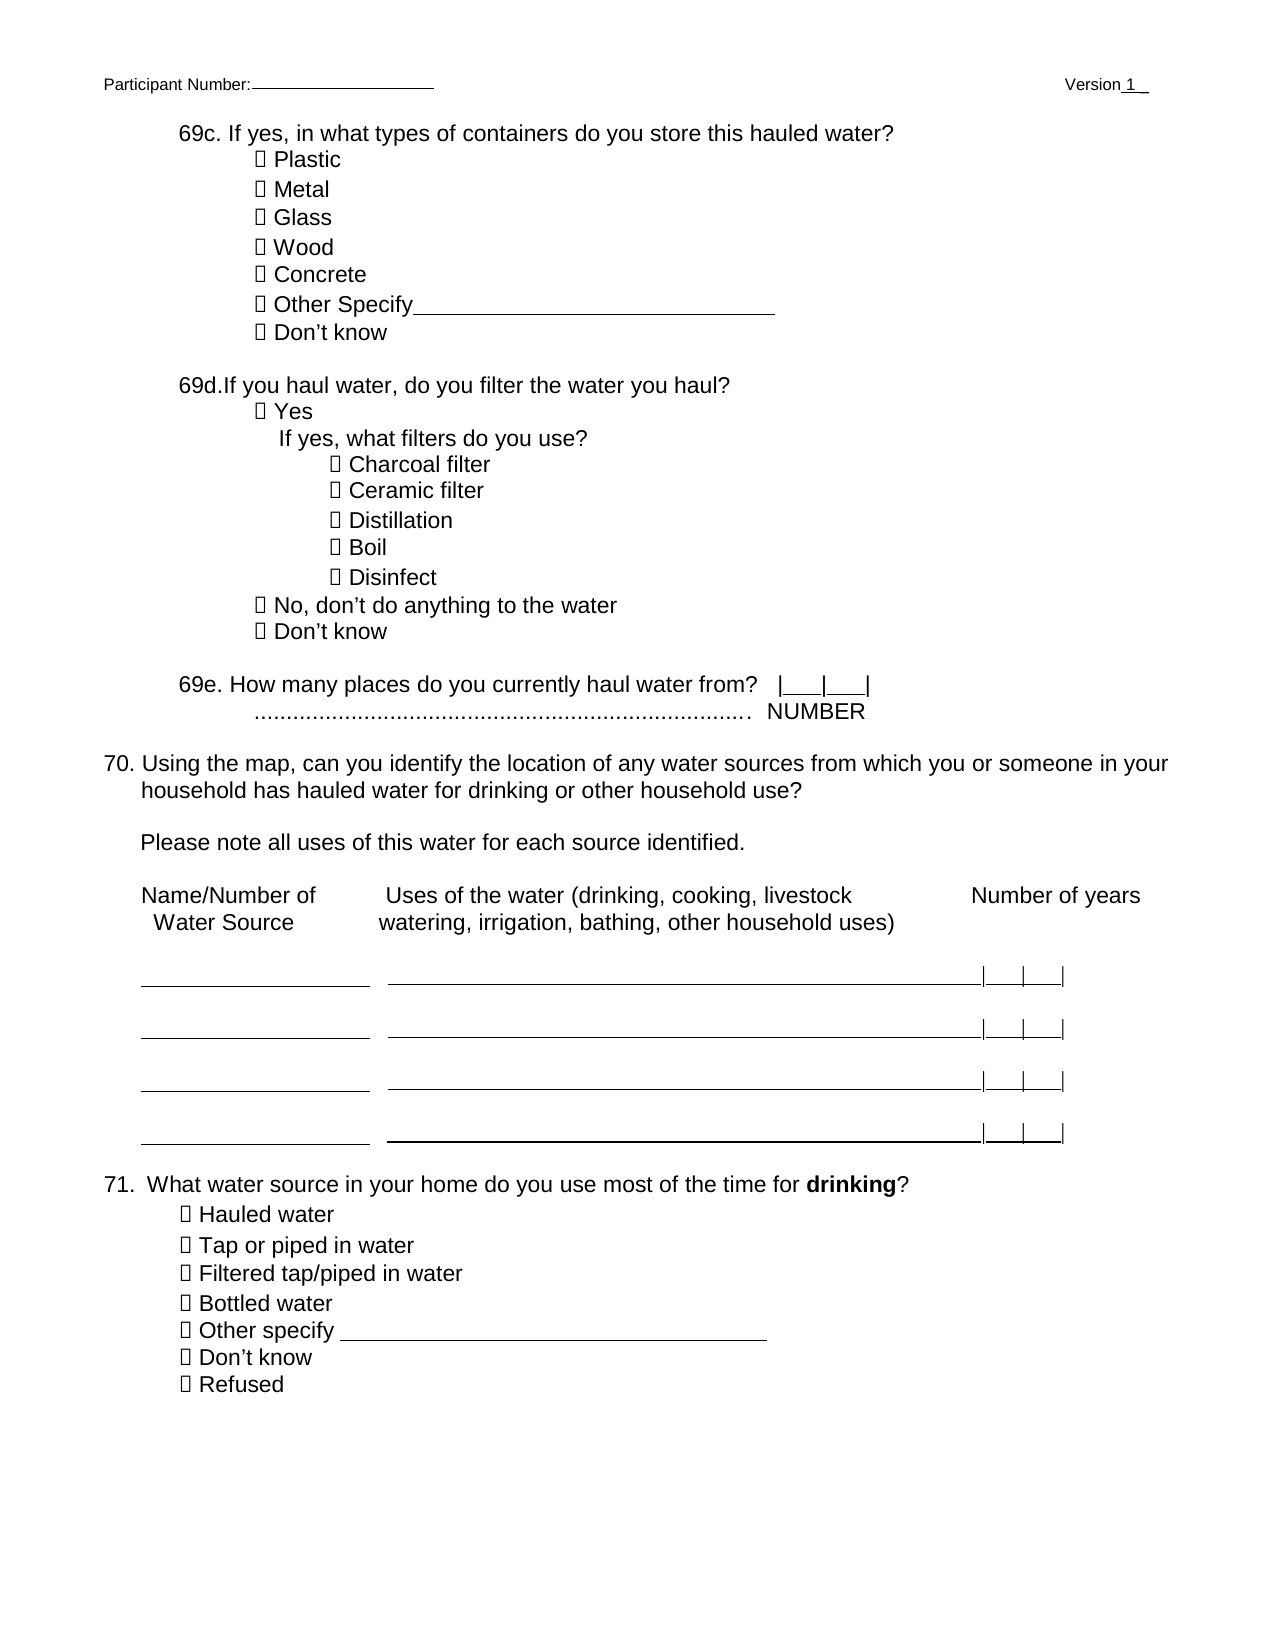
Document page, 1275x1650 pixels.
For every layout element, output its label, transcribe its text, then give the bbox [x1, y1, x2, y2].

text  No, don’t do anything to the water [253, 592, 1177, 619]
text  Distillation [328, 504, 1177, 535]
text  Other specify [178, 1318, 1177, 1344]
text  Hauled water [178, 1198, 1177, 1229]
text | | | [387, 1066, 1177, 1092]
text 71. What water source in your home do you use most of the time for drinking? [103, 1171, 1177, 1198]
text  Wood [253, 231, 1177, 262]
text  Glass [253, 204, 1177, 230]
text  Plastic [253, 147, 1177, 173]
text  Yes [253, 398, 1177, 424]
text Name/Number of Uses of the water (drinking, cooking, livestock Number of years [141, 882, 1177, 908]
text Please note all uses of this water for each source identified. [137, 829, 748, 856]
text 69c. If yes, in what types of containers do you store this hauled water? [178, 120, 1177, 147]
text Water Source watering, irrigation, bathing, other household uses) [149, 908, 898, 934]
text  Metal [253, 173, 1177, 204]
text Participant Number: Version 1 _ [103, 74, 1177, 93]
text | | | [387, 1118, 1177, 1145]
text  Refused [178, 1371, 1177, 1396]
text  Charcoal filter [328, 451, 1177, 477]
text ............................................................................. NUMBER [254, 698, 1177, 724]
text  Filtered tap/piped in water [178, 1260, 1177, 1287]
text  Don’t know [253, 319, 1177, 346]
text | | | [387, 1013, 1177, 1039]
text  Ceramic filter [328, 477, 1177, 503]
text | | | [387, 961, 1177, 986]
text  Boil [328, 535, 1177, 561]
text  Tap or piped in water [178, 1229, 1177, 1260]
text If yes, what filters do you use? [275, 425, 591, 451]
text  Don’t know [253, 619, 1177, 645]
text 69d.If you haul water, do you filter the water you haul? [178, 372, 1177, 398]
text  Don’t know [178, 1344, 1177, 1371]
text  Bottled water [178, 1287, 1177, 1318]
text 69e. How many places do you currently haul water from? | | | [178, 671, 1177, 698]
text  Concrete [253, 262, 1177, 288]
text  Disinfect [328, 561, 1177, 592]
text 70. Using the map, can you identify the location of any water sources from which you or someone in your household has hauled water for drinking or other household use? [103, 750, 1169, 803]
text  Other Specify [253, 288, 1177, 319]
